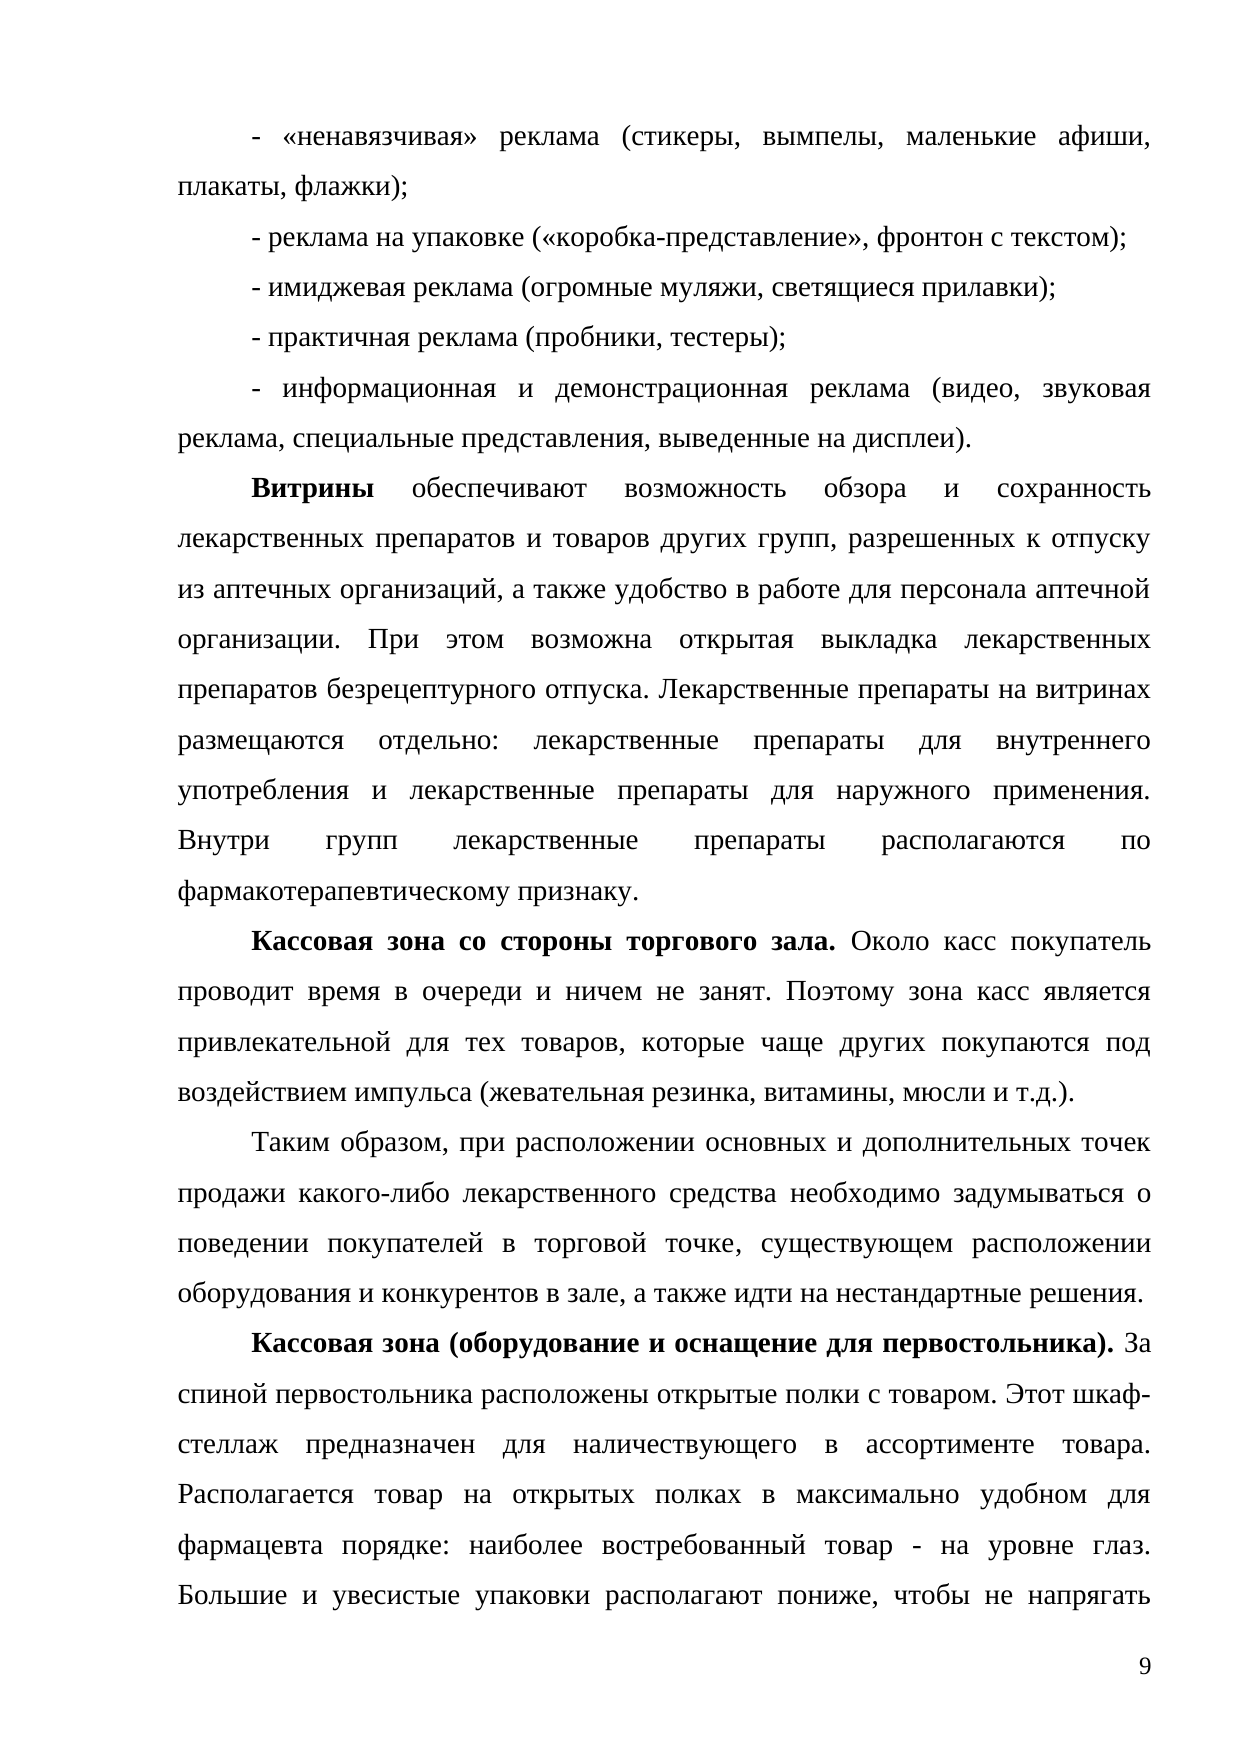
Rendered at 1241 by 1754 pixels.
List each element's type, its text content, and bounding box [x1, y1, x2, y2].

text - «ненавязчивая» реклама (стикеры, вымпелы, маленькие афиши, плакаты, флажки); [177, 118, 1152, 202]
text - имиджевая реклама (огромные муляжи, светящиеся прилавки); [177, 269, 1152, 303]
text Витрины обеспечивают возможность обзора и сохранность лекарственных препаратов и товаров других групп, разрешенных к отпуску из аптечных организаций, а также удобство в работе для персонала аптечной организации. При этом возможна открытая выкладка лекарственных препаратов безрецептурного отпуска. Лекарственные препараты на витринах размещаются отдельно: лекарственные препараты для внутреннего употребления и лекарственные препараты для наружного применения. Внутри групп лекарственные препараты располагаются по фармакотерапевтическому признаку. [177, 470, 1152, 906]
text Кассовая зона со стороны торгового зала. Около касс покупатель проводит время в очереди и ничем не занят. Поэтому зона касс является привлекательной для тех товаров, которые чаще других покупаются под воздействием импульса (жевательная резинка, витамины, мюсли и т.д.). [177, 923, 1152, 1108]
text - информационная и демонстрационная реклама (видео, звуковая реклама, специальные представления, выведенные на дисплеи). [177, 370, 1152, 453]
text Таким образом, при расположении основных и дополнительных точек продажи какого-либо лекарственного средства необходимо задумываться о поведении покупателей в торговой точке, существующем расположении оборудования и конкурентов в зале, а также идти на нестандартные решения. [177, 1124, 1152, 1309]
text - реклама на упаковке («коробка-представление», фронтон с текстом); [177, 219, 1152, 252]
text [177, 1326, 1152, 1611]
text - практичная реклама (пробники, тестеры); [177, 319, 1152, 353]
